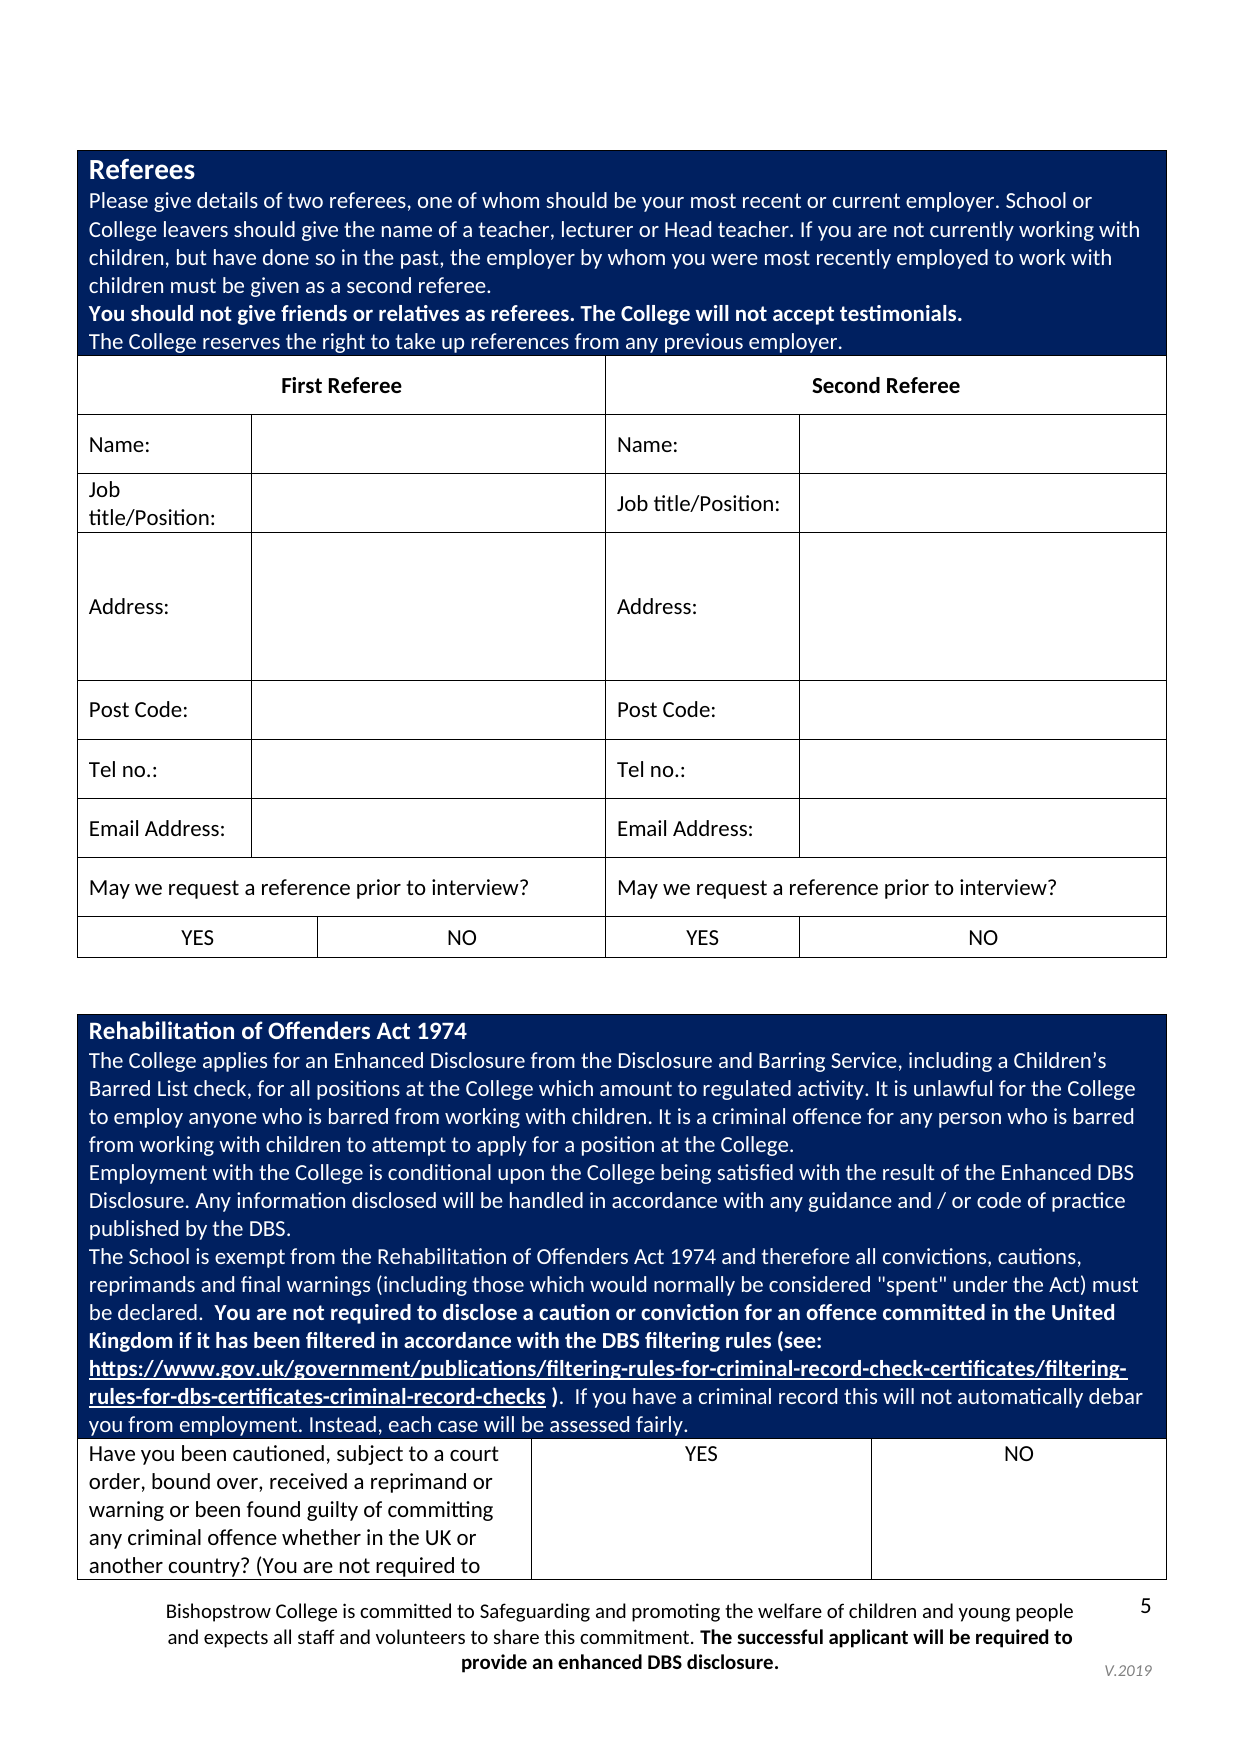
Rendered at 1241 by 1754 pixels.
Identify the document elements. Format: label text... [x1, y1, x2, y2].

table_cell [252, 740, 605, 798]
table_cell First Referee [78, 356, 605, 414]
table_cell Post Code: [606, 681, 799, 739]
table_cell Second Referee [606, 356, 1166, 414]
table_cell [78, 1439, 531, 1579]
table_cell Tel no.: [606, 740, 799, 798]
table_cell Email Address: [606, 799, 799, 857]
table_cell [252, 533, 605, 679]
table_cell [800, 799, 1166, 857]
table_cell Name: [78, 415, 251, 473]
table_cell [800, 533, 1166, 679]
table_header Rehabilitation of Offenders Act 1974 The College applies for an Enhanced Disclosure from the Disclosure and Barring Service, including a Children’s Barred List check, for all positions at the College which amount to regulated activity. It is unlawful for the College to employ anyone who is barred from working with children. It is a criminal offence for any person who is barred from working with children to attempt to apply for a position at the College. Employment with the College is conditional upon the College being satisfied with the result of the Enhanced DBS Disclosure. Any information disclosed will be handled in accordance with any guidance and / or code of practice published by the DBS. The School is exempt from the Rehabilitation of Offenders Act 1974 and therefore all convictions, cautions, reprimands and final warnings (including those which would normally be considered "spent" under the Act) must be declared. You are not required to disclose a caution or conviction for an offence committed in the United Kingdom if it has been filtered in accordance with the DBS filtering rules (see: https://www.gov.uk/government/publications/filtering-rules-for-criminal-record-check-certificates/filtering-rules-for-dbs-certificates-criminal-record-checks ). If you have a criminal record this will not automatically debar you from employment. Instead, each case will be assessed fairly. [78, 1015, 1166, 1438]
table_cell May we request a reference prior to interview? [606, 858, 1166, 916]
table_cell YES [606, 917, 799, 957]
table_cell NO [318, 917, 605, 957]
table_header Referees Please give details of two referees, one of whom should be your most recent or current employer. School or College leavers should give the name of a teacher, lecturer or Head teacher. If you are not currently working with children, but have done so in the past, the employer by whom you were most recently employed to work with children must be given as a second referee. You should not give friends or relatives as referees. The College will not accept testimonials. The College reserves the right to take up references from any previous employer. [78, 151, 1166, 355]
table_cell YES [78, 917, 317, 957]
table_cell [800, 740, 1166, 798]
table_cell Address: [606, 533, 799, 679]
table_cell [252, 415, 605, 473]
table_cell YES [532, 1439, 871, 1579]
table_cell NO [872, 1439, 1166, 1579]
table_cell [252, 474, 605, 532]
table_cell Post Code: [78, 681, 251, 739]
table_cell [800, 474, 1166, 532]
table_cell May we request a reference prior to interview? [78, 858, 605, 916]
table_cell Job title/Position: [606, 474, 799, 532]
table_cell [252, 681, 605, 739]
table_cell Job title/Position: [78, 474, 251, 532]
table_cell Tel no.: [78, 740, 251, 798]
table_cell Email Address: [78, 799, 251, 857]
table_cell Address: [78, 533, 251, 679]
table_cell [800, 681, 1166, 739]
table_cell [252, 799, 605, 857]
table_cell Name: [606, 415, 799, 473]
table_cell [800, 415, 1166, 473]
table_cell NO [800, 917, 1166, 957]
